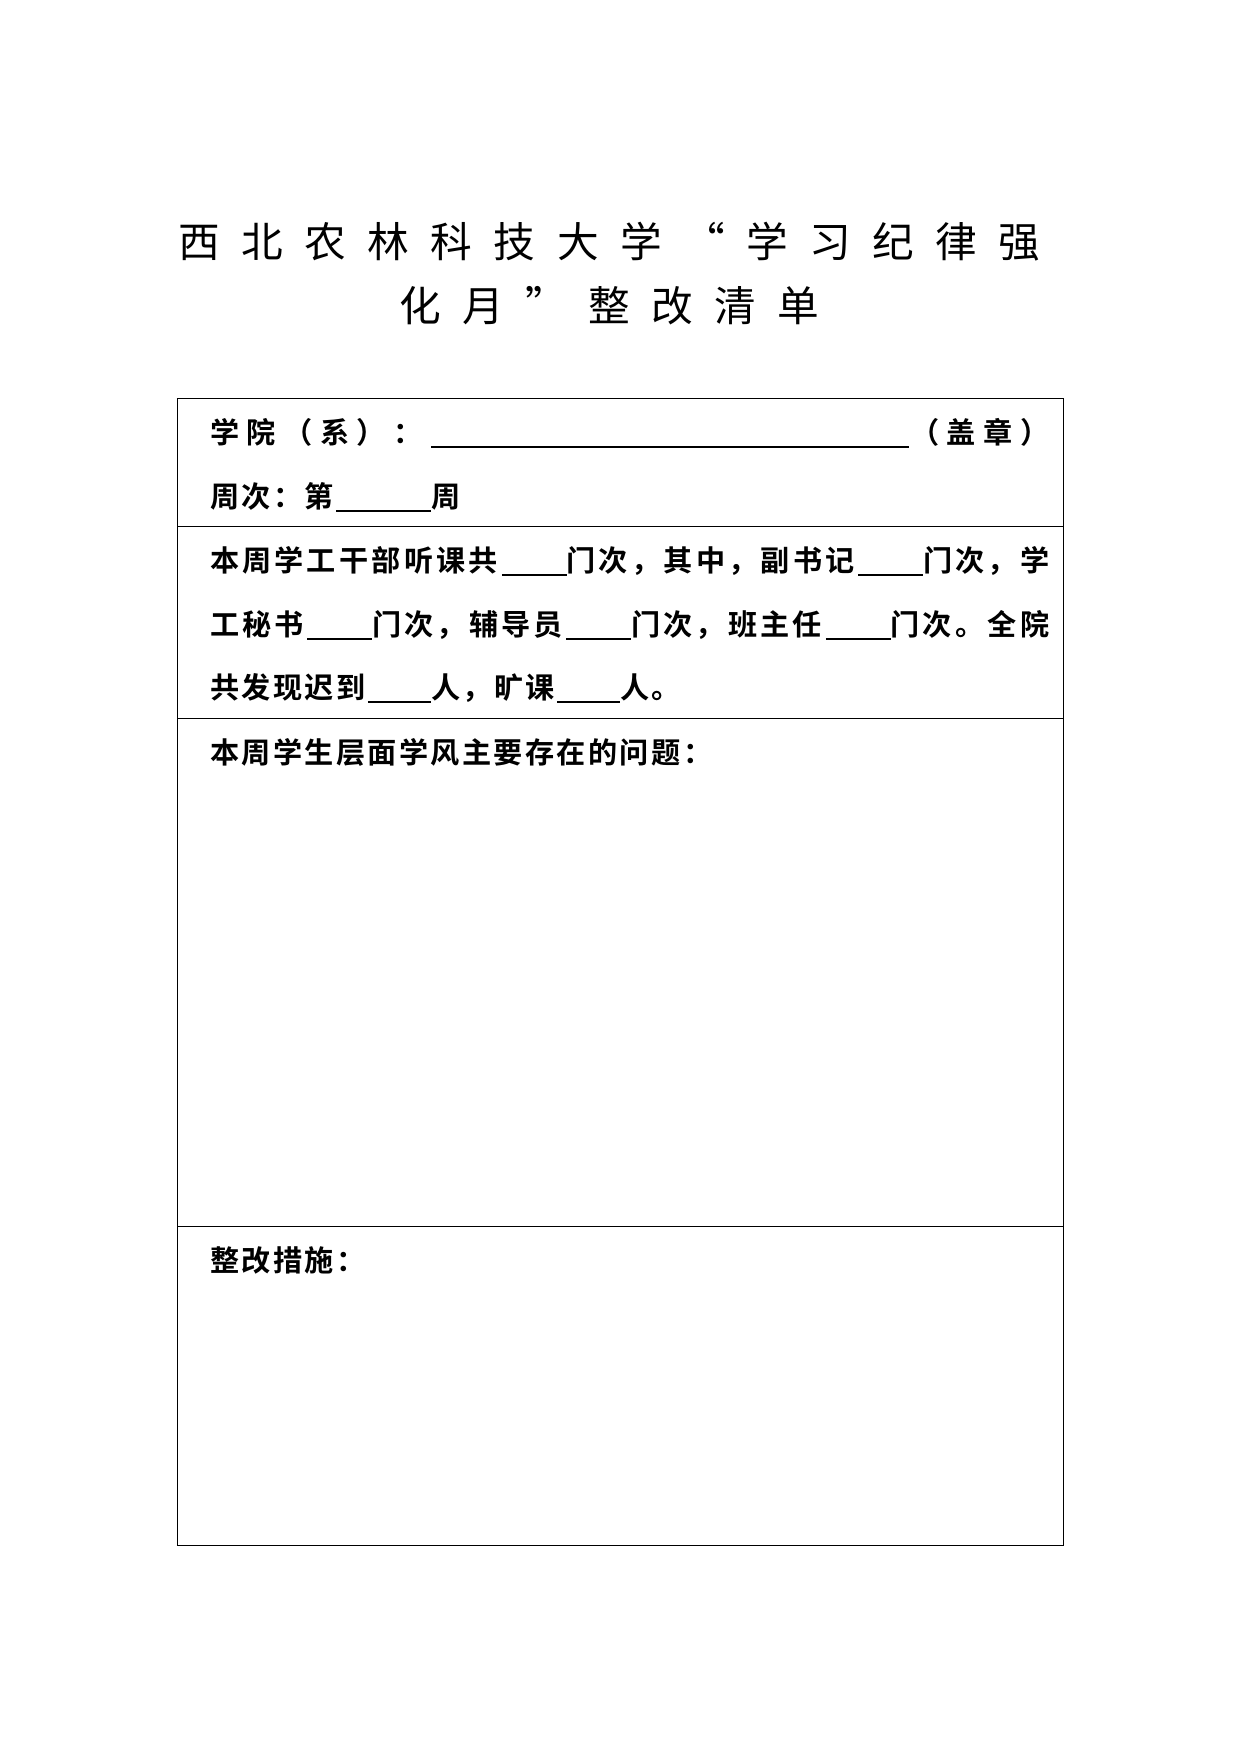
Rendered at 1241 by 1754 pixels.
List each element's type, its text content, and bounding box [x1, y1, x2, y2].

table_cell 本周学工干部听课共 门次，其中，副书记 门次，学工秘书 门次，辅导员 门次，班主任 门次。全院共发现迟到 人，旷课 人。 [178, 527, 1063, 718]
table_cell 整改措施： 领导签名： 年 月 日 [178, 1227, 1063, 1544]
table_header 学院（系）： （盖章） 周次：第 周 [178, 399, 1063, 526]
table_cell 本周学生层面学风主要存在的问题： [178, 719, 1063, 1226]
title 西北农林科技大学“学习纪律强化月”整改清单 [178, 207, 1062, 334]
